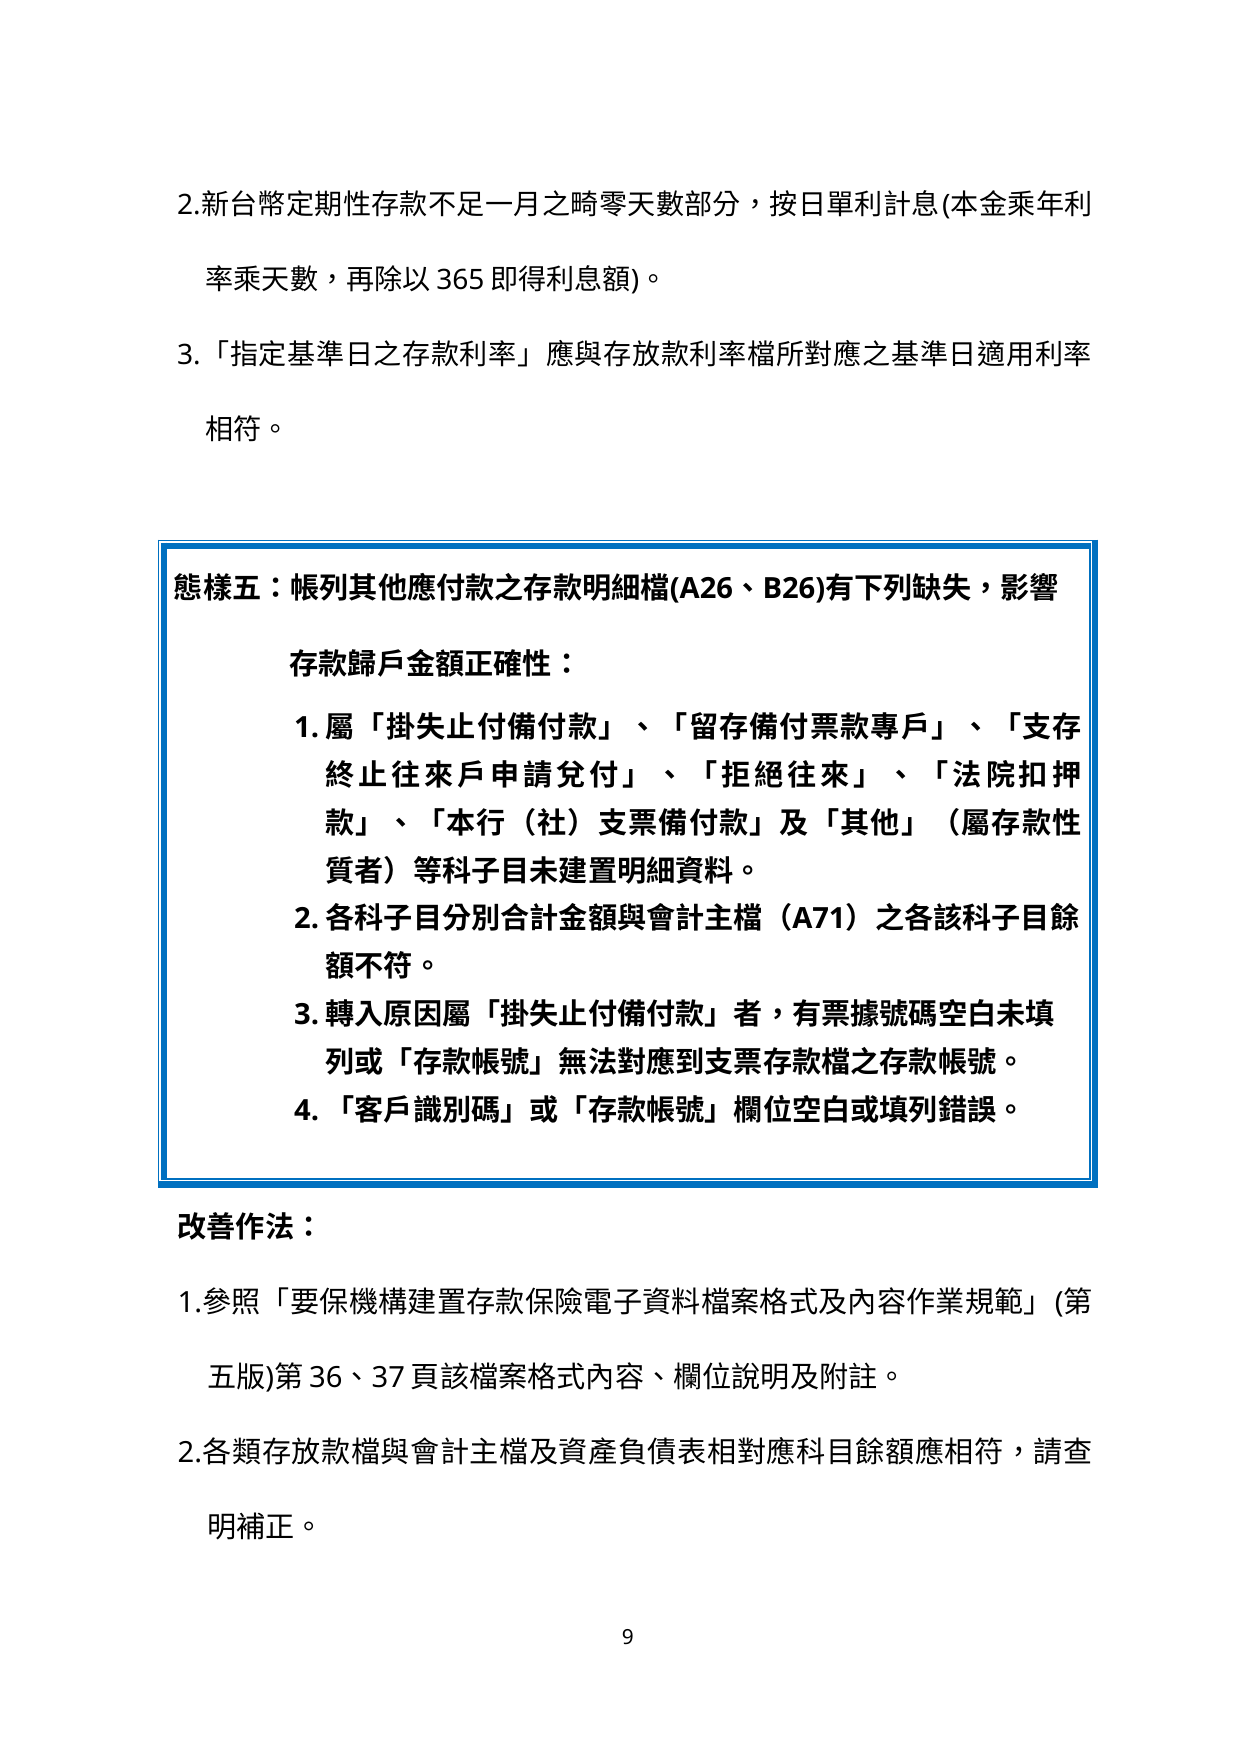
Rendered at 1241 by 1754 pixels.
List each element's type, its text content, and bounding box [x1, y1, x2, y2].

text 改善作法： [177, 1188, 1093, 1262]
text 3.「指定基準日之存款利率」應與存放款利率檔所對應之基準日適用利率相符。 [177, 314, 1093, 464]
text 1.參照「要保機構建置存款保險電子資料檔案格式及內容作業規範」(第五版)第36、37頁該檔案格式內容、欄位說明及附註。 [177, 1262, 1093, 1412]
text 2.新台幣定期性存款不足一月之畸零天數部分，按日單利計息(本金乘年利率乘天數，再除以365即得利息額)。 [177, 164, 1093, 314]
table_header 態樣五：帳列其他應付款之存款明細檔(A26、B26)有下列缺失，影響存款歸戶金額正確性： 屬「掛失止付備付款」、「留存備付票款專戶」、「支存終止往來戶申請兌付」、「拒絕往來」、「法院扣押款」、「本行（社）支票備付款」及「其他」（屬存款性質者）等科子目未建置明細資料。 各科子目分別合計金額與會計主檔（A71）之各該科子目餘額不符。 轉入原因屬「掛失止付備付款」者，有票據號碼空白未填列或「存款帳號」無法對應到支票存款檔之存款帳號。 「客戶識別碼」或「存款帳號」欄位空白或填列錯誤。 [167, 549, 1089, 1178]
text 2.各類存放款檔與會計主檔及資產負債表相對應科目餘額應相符，請查明補正。 [177, 1412, 1093, 1562]
